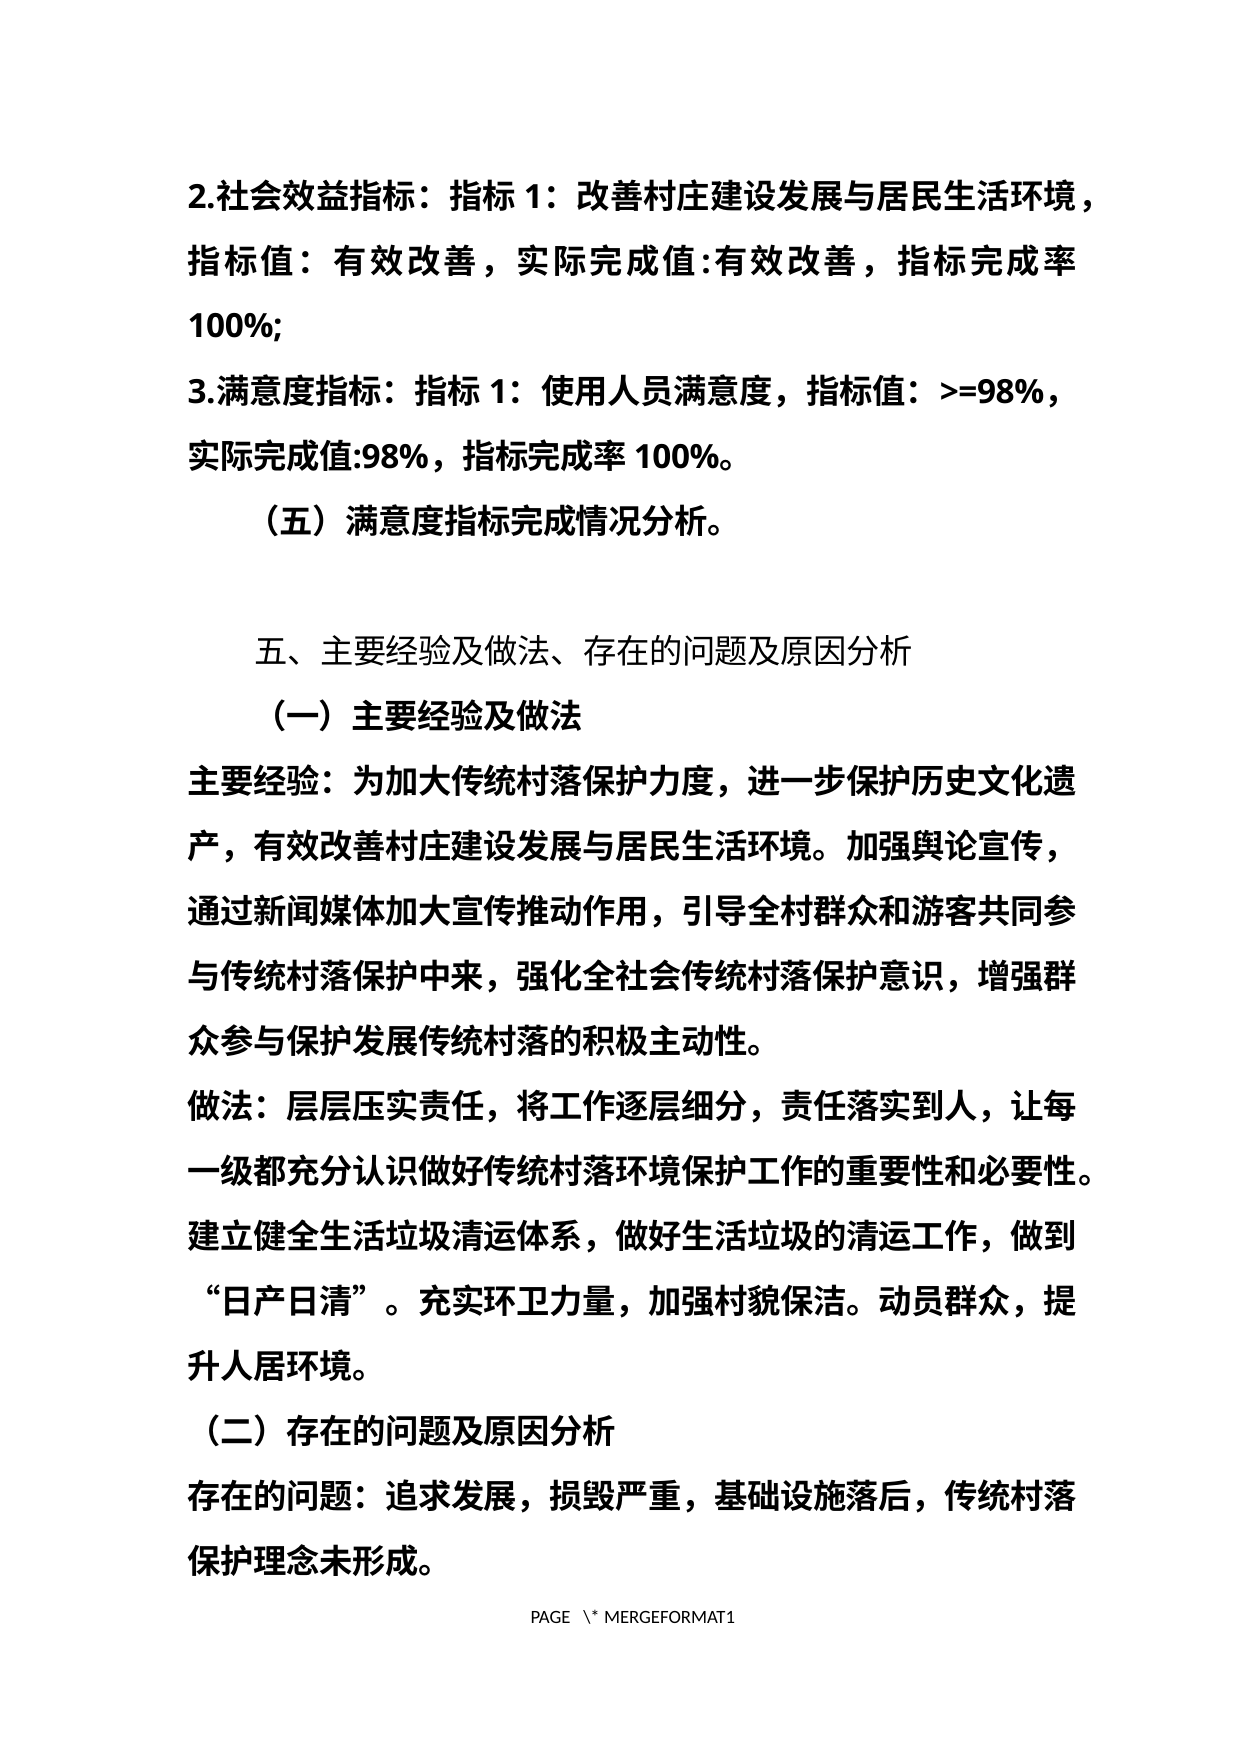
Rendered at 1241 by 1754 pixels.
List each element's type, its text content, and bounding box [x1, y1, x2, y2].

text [187, 682, 1078, 1592]
text （五）满意度指标完成情况分析。 [187, 487, 1078, 552]
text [187, 162, 1078, 487]
text 五、主要经验及做法、存在的问题及原因分析 [187, 617, 1078, 682]
